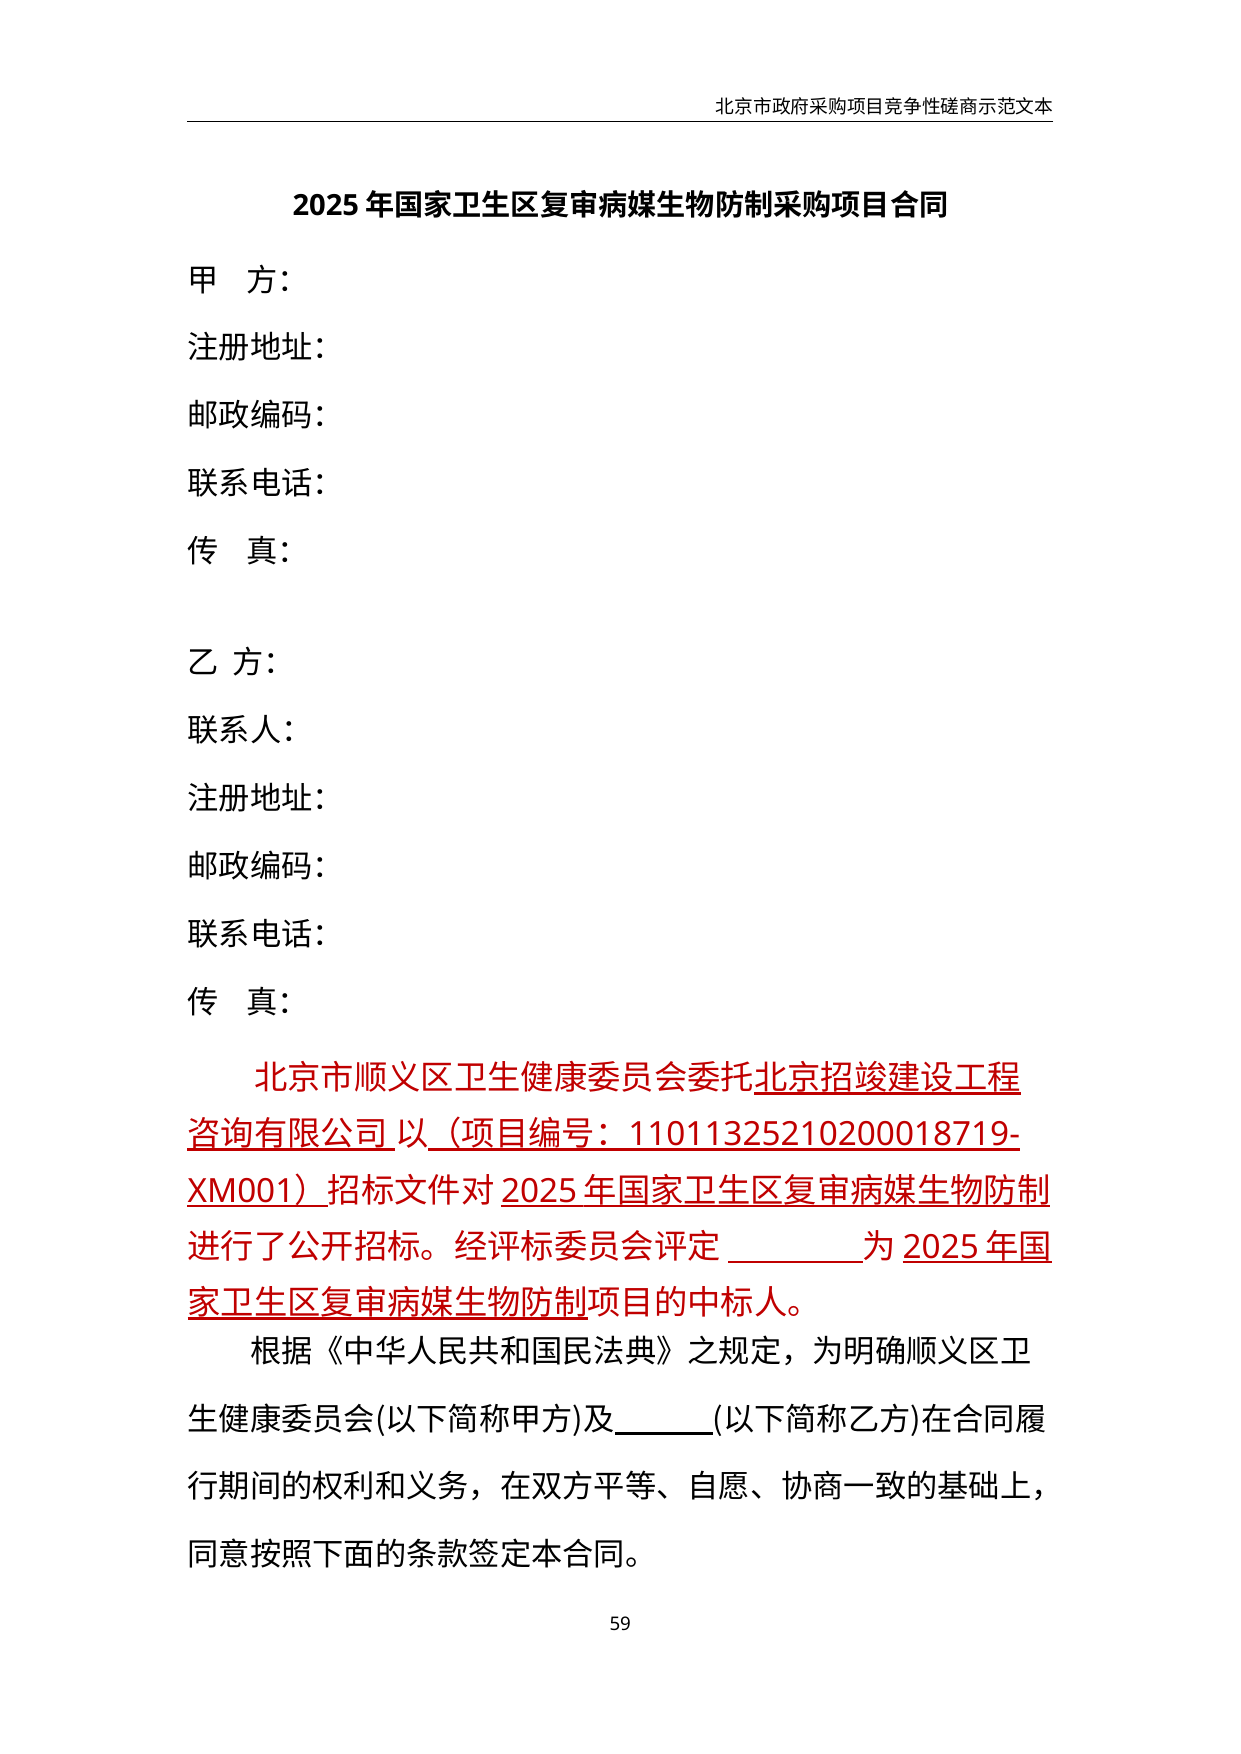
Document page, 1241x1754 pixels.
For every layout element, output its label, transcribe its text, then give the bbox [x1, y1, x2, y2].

text 注册地址： [187, 773, 1053, 818]
text 北京市顺义区卫生健康委员会委托北京招竣建设工程咨询有限公司 以（项目编号：11011325210200018719-XM001）招标文件对2025年国家卫生区复审病媒生物防制进行了公开招标。经评标委员会评定 为2025年国家卫生区复审病媒生物防制项目的中标人。 [187, 1044, 1053, 1326]
text 传 真： [187, 526, 1053, 571]
text 邮政编码： [187, 391, 1053, 436]
text 注册地址： [187, 323, 1053, 368]
text 根据《中华人民共和国民法典》之规定，为明确顺义区卫生健康委员会(以下简称甲方)及 (以下简称乙方)在合同履行期间的权利和义务，在双方平等、自愿、协商一致的基础上，同意按照下面的条款签定本合同。 [187, 1326, 1053, 1574]
text 2025年国家卫生区复审病媒生物防制采购项目合同 [187, 181, 1053, 224]
text 甲 方： [187, 255, 1053, 300]
text 联系人： [187, 706, 1053, 751]
text 联系电话： [187, 458, 1053, 503]
text 传 真： [187, 977, 1053, 1022]
text 联系电话： [187, 909, 1053, 954]
text 乙 方： [187, 638, 1053, 683]
text 邮政编码： [187, 841, 1053, 886]
